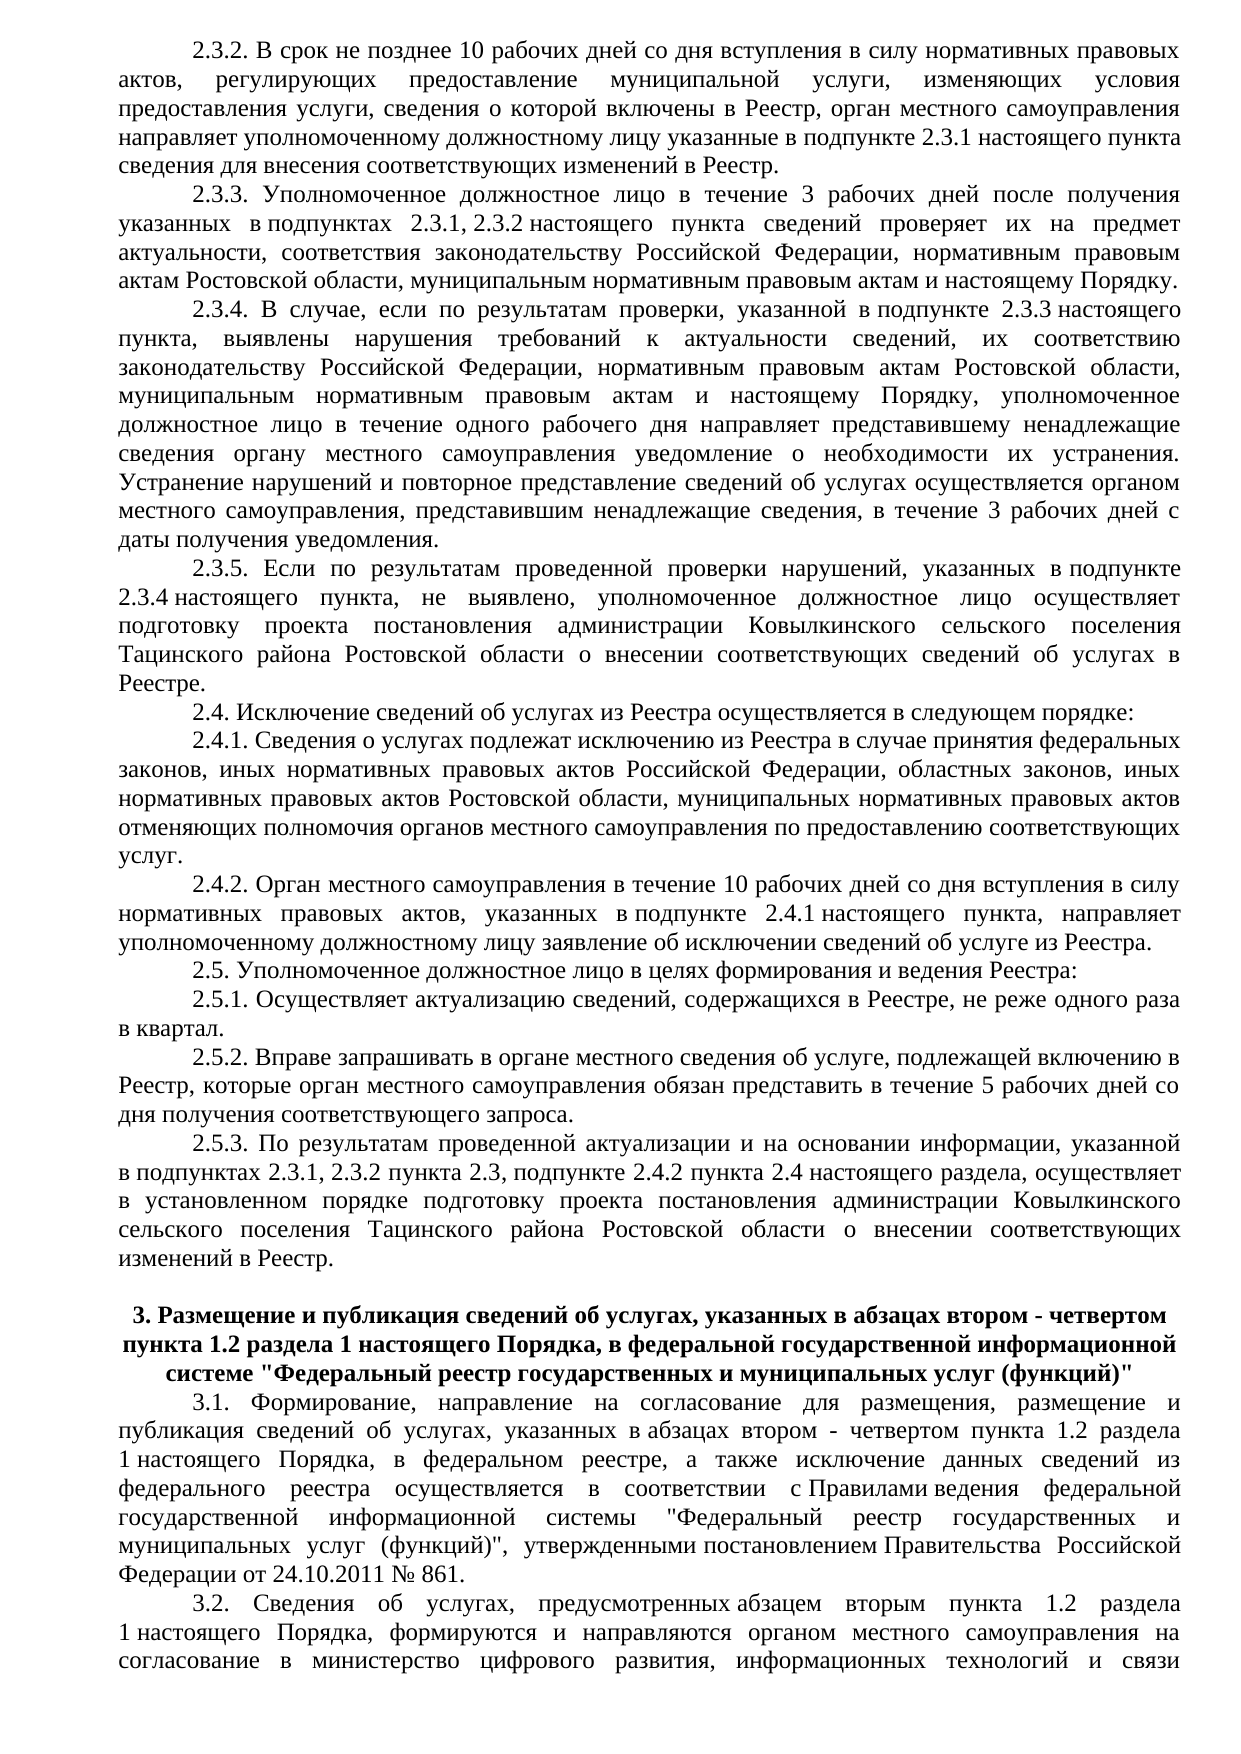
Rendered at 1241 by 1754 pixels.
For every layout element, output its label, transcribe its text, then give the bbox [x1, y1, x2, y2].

text 2.5.1. Осуществляет актуализацию сведений, содержащихся в Реестре, не реже одного раза в квартал. [118, 984, 1181, 1042]
text 3. Размещение и публикация сведений об услугах, указанных в абзацах втором - четвертом пункта 1.2 раздела 1 настоящего Порядка, в федеральной государственной информационной системе "Федеральный реестр государственных и муниципальных услуг (функций)" [118, 1300, 1181, 1387]
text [118, 1588, 1181, 1674]
text 2.3.3. Уполномоченное должностное лицо в течение 3 рабочих дней после получения указанных в подпунктах 2.3.1, 2.3.2 настоящего пункта сведений проверяет их на предмет актуальности, соответствия законодательству Российской Федерации, нормативным правовым актам Ростовской области, муниципальным нормативным правовым актам и настоящему Порядку. [118, 179, 1181, 294]
text 2.5.3. По результатам проведенной актуализации и на основании информации, указанной в подпунктах 2.3.1, 2.3.2 пункта 2.3, подпункте 2.4.2 пункта 2.4 настоящего раздела, осуществляет в установленном порядке подготовку проекта постановления администрации Ковылкинского сельского поселения Тацинского района Ростовской области о внесении соответствующих изменений в Реестр. [118, 1128, 1181, 1272]
text 2.3.5. Если по результатам проведенной проверки нарушений, указанных в подпункте 2.3.4 настоящего пункта, не выявлено, уполномоченное должностное лицо осуществляет подготовку проекта постановления администрации Ковылкинского сельского поселения Тацинского района Ростовской области о внесении соответствующих сведений об услугах в Реестре. [118, 553, 1181, 697]
text 2.5. Уполномоченное должностное лицо в целях формирования и ведения Реестра: [118, 955, 1181, 984]
text 3.1. Формирование, направление на согласование для размещения, размещение и публикация сведений об услугах, указанных в абзацах втором - четвертом пункта 1.2 раздела 1 настоящего Порядка, в федеральном реестре, а также исключение данных сведений из федерального реестра осуществляется в соответствии с Правилами ведения федеральной государственной информационной системы "Федеральный реестр государственных и муниципальных услуг (функций)", утвержденными постановлением Правительства Российской Федерации от 24.10.2011 № 861. [118, 1387, 1181, 1588]
text 2.5.2. Вправе запрашивать в органе местного сведения об услуге, подлежащей включению в Реестр, которые орган местного самоуправления обязан представить в течение 5 рабочих дней со дня получения соответствующего запроса. [118, 1042, 1181, 1128]
text 2.3.2. В срок не позднее 10 рабочих дней со дня вступления в силу нормативных правовых актов, регулирующих предоставление муниципальной услуги, изменяющих условия предоставления услуги, сведения о которой включены в Реестр, орган местного самоуправления направляет уполномоченному должностному лицу указанные в подпункте 2.3.1 настоящего пункта сведения для внесения соответствующих изменений в Реестр. [118, 35, 1181, 179]
text 2.3.4. В случае, если по результатам проверки, указанной в подпункте 2.3.3 настоящего пункта, выявлены нарушения требований к актуальности сведений, их соответствию законодательству Российской Федерации, нормативным правовым актам Ростовской области, муниципальным нормативным правовым актам и настоящему Порядку, уполномоченное должностное лицо в течение одного рабочего дня направляет представившему ненадлежащие сведения органу местного самоуправления уведомление о необходимости их устранения. Устранение нарушений и повторное представление сведений об услугах осуществляется органом местного самоуправления, представившим ненадлежащие сведения, в течение 3 рабочих дней с даты получения уведомления. [118, 294, 1181, 553]
text 2.4.2. Орган местного самоуправления в течение 10 рабочих дней со дня вступления в силу нормативных правовых актов, указанных в подпункте 2.4.1 настоящего пункта, направляет уполномоченному должностному лицу заявление об исключении сведений об услуге из Реестра. [118, 869, 1181, 955]
text 2.4.1. Сведения о услугах подлежат исключению из Реестра в случае принятия федеральных законов, иных нормативных правовых актов Российской Федерации, областных законов, иных нормативных правовых актов Ростовской области, муниципальных нормативных правовых актов отменяющих полномочия органов местного самоуправления по предоставлению соответствующих услуг. [118, 725, 1181, 869]
text 2.4. Исключение сведений об услугах из Реестра осуществляется в следующем порядке: [118, 697, 1181, 725]
